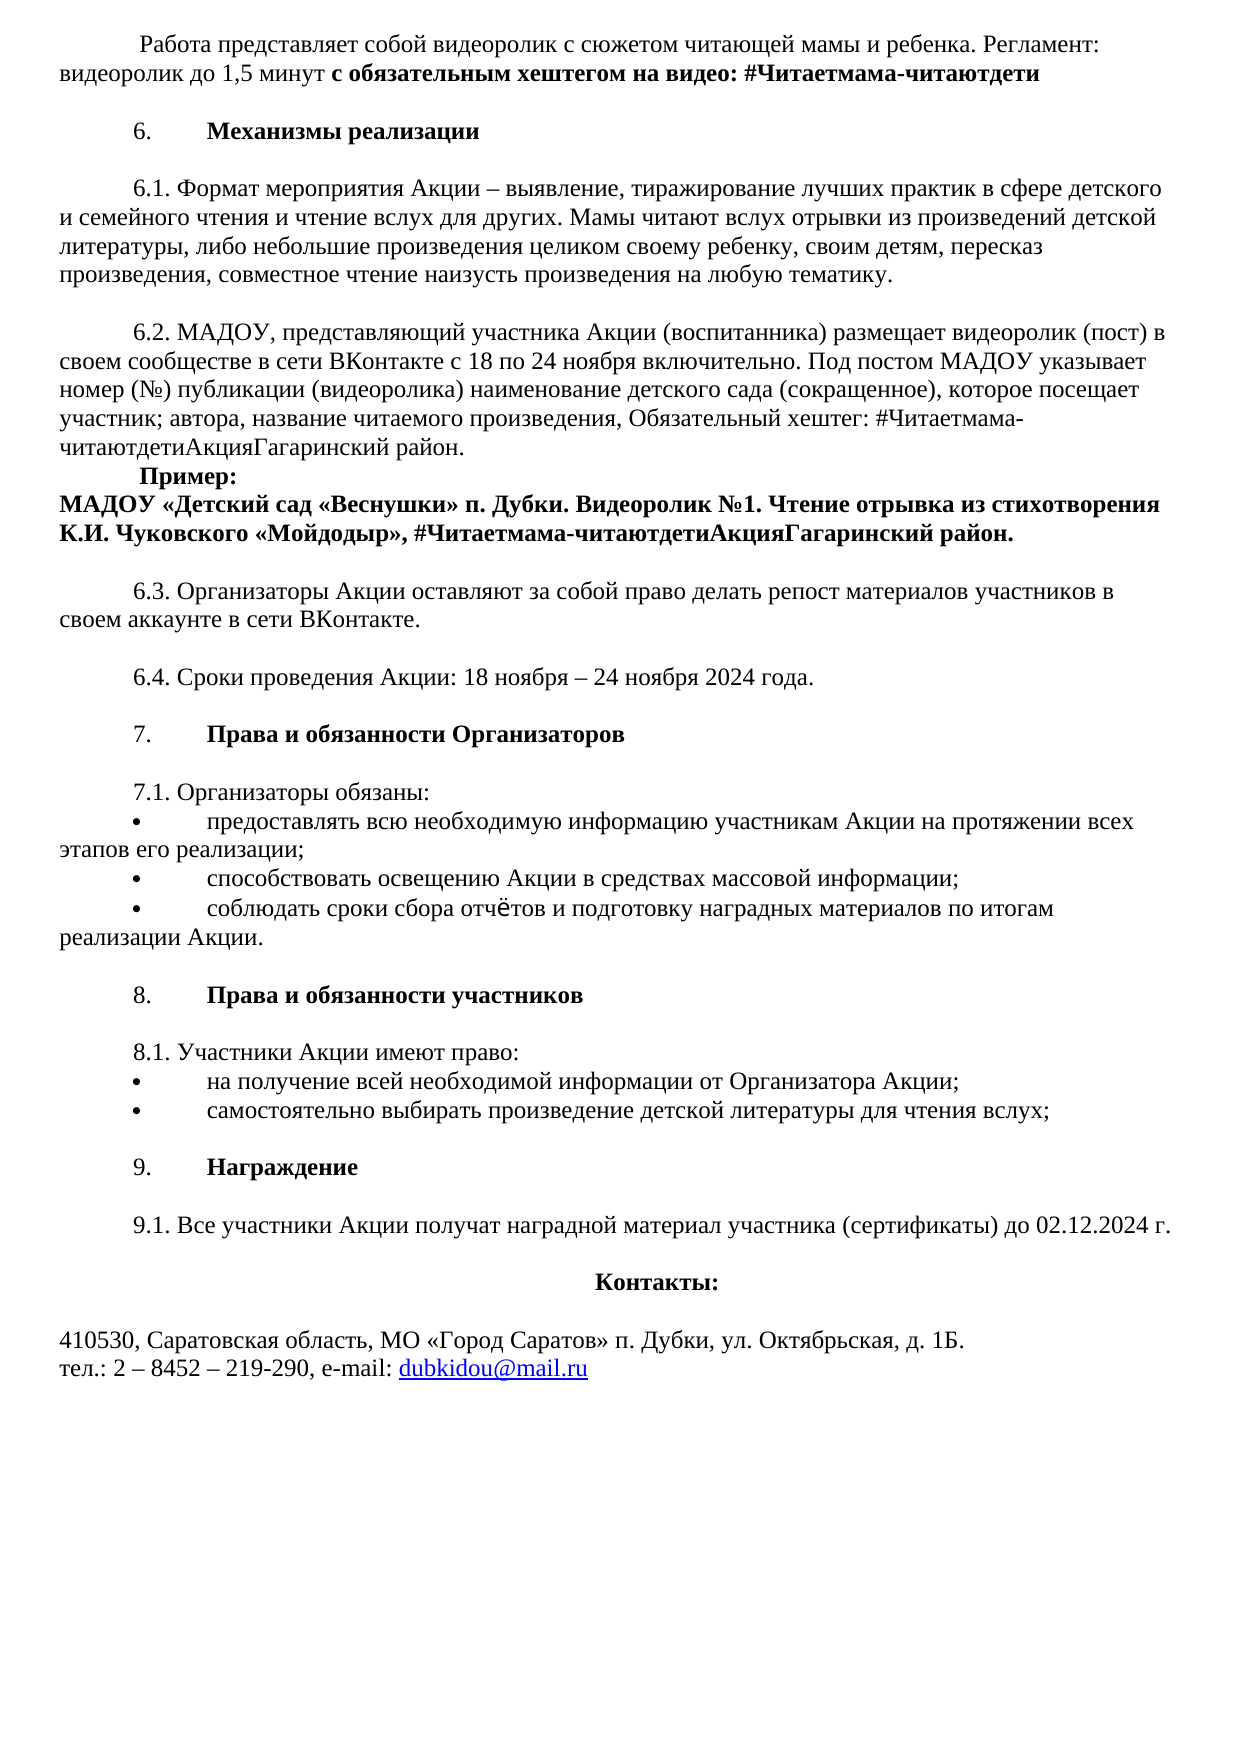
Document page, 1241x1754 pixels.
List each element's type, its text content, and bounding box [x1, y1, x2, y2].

list Права и обязанности Организаторов [59, 719, 1181, 748]
text 410530, Саратовская область, МО «Город Саратов» п. Дубки, ул. Октябрьская, д. 1Б. [59, 1325, 1181, 1353]
list Механизмы реализации [59, 116, 1181, 144]
text тел.: 2 – 8452 – 219-290, e-mail: dubkidou@mail.ru [59, 1353, 1181, 1382]
list Права и обязанности участников [59, 980, 1181, 1008]
text 9.1. Все участники Акции получат наградной материал участника (сертификаты) до 02.12.2024 г. [59, 1210, 1181, 1238]
text 6.4. Сроки проведения Акции: 18 ноября – 24 ноября 2024 года. [59, 662, 1181, 691]
list соблюдать сроки сбора отчётов и подготовку наградных материалов по итогам реализации Акции. [59, 892, 1181, 951]
text МАДОУ «Детский сад «Веснушки» п. Дубки. Видеоролик №1. Чтение отрывка из стихотворения К.И. Чуковского «Мойдодыр», #Читаетмама-читаютдетиАкцияГагаринский район. [59, 489, 1181, 547]
text 7.1. Организаторы обязаны: [59, 777, 1181, 806]
text 6.2. МАДОУ, представляющий участника Акции (воспитанника) размещает видеоролик (пост) в своем сообществе в сети ВКонтакте с 18 по 24 ноября включительно. Под постом МАДОУ указывает номер (№) публикации (видеоролика) наименование детского сада (сокращенное), которое посещает участник; автора, название читаемого произведения, Обязательный хештег: #Читаетмама-читаютдетиАкцияГагаринский район. [59, 317, 1181, 461]
text 8.1. Участники Акции имеют право: [59, 1037, 1181, 1066]
text 6.3. Организаторы Акции оставляют за собой право делать репост материалов участников в своем аккаунте в сети ВКонтакте. [59, 576, 1181, 633]
list на получение всей необходимой информации от Организатора Акции; [59, 1066, 1181, 1095]
list способствовать освещению Акции в средствах массовой информации; [59, 863, 1181, 892]
list Награждение [59, 1152, 1181, 1181]
text 6.1. Формат мероприятия Акции – выявление, тиражирование лучших практик в сфере детского и семейного чтения и чтение вслух для других. Мамы читают вслух отрывки из произведений детской литературы, либо небольшие произведения целиком своему ребенку, своим детям, пересказ произведения, совместное чтение наизусть произведения на любую тематику. [59, 173, 1181, 288]
text Контакты: [59, 1267, 1181, 1296]
text Пример: [59, 461, 1181, 489]
text Работа представляет собой видеоролик с сюжетом читающей мамы и ребенка. Регламент: видеоролик до 1,5 минут с обязательным хештегом на видео: #Читаетмама-читаютдети [59, 29, 1181, 87]
list предоставлять всю необходимую информацию участникам Акции на протяжении всех этапов его реализации; [59, 806, 1181, 863]
list самостоятельно выбирать произведение детской литературы для чтения вслух; [59, 1095, 1181, 1123]
